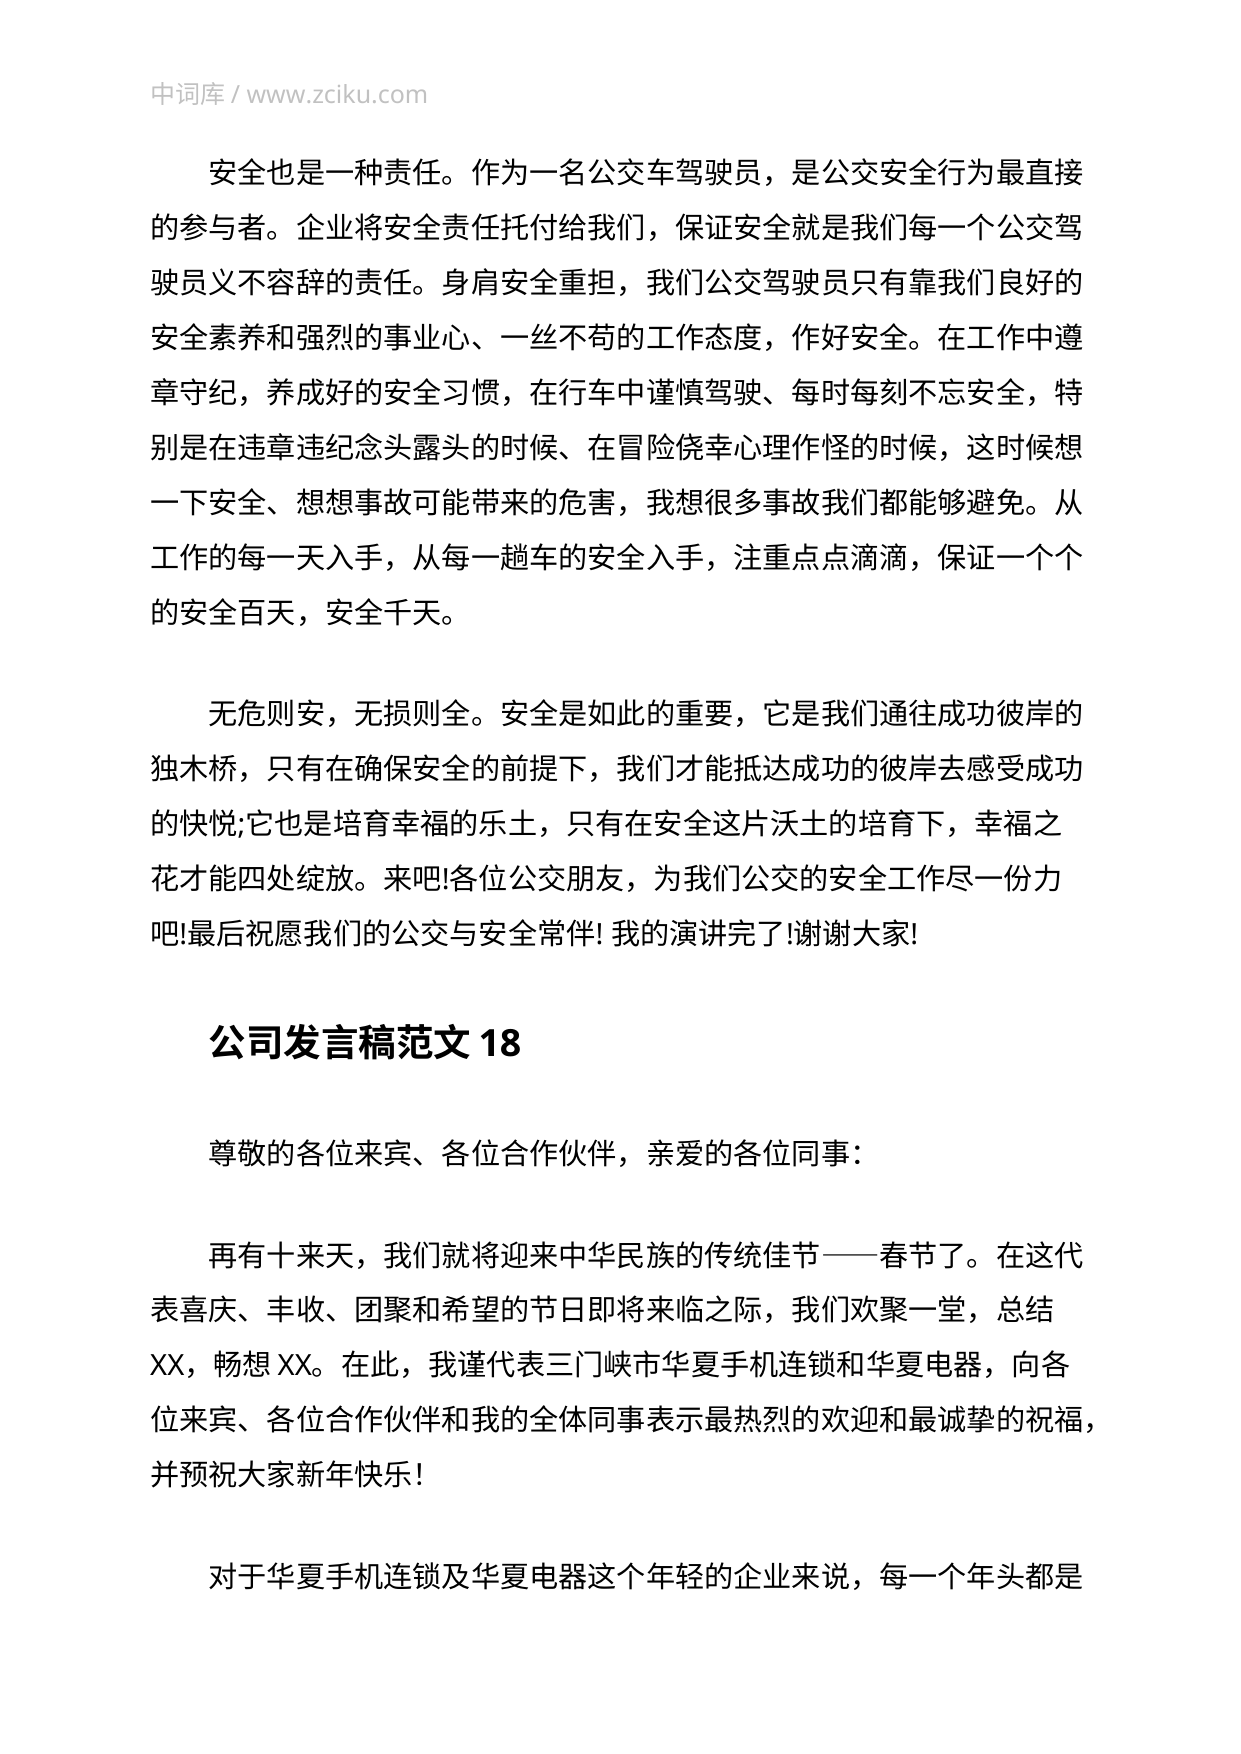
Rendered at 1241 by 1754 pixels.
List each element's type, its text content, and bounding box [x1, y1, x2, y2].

text 尊敬的各位来宾、各位合作伙伴，亲爱的各位同事： [150, 1130, 1090, 1173]
text 再有十来天，我们就将迎来中华民族的传统佳节——春节了。在这代表喜庆、丰收、团聚和希望的节日即将来临之际，我们欢聚一堂，总结XX，畅想XX。在此，我谨代表三门峡市华夏手机连锁和华夏电器，向各位来宾、各位合作伙伴和我的全体同事表示最热烈的欢迎和最诚挚的祝福，并预祝大家新年快乐！ [150, 1232, 1090, 1494]
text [150, 1553, 1090, 1596]
text 安全也是一种责任。作为一名公交车驾驶员，是公交安全行为最直接的参与者。企业将安全责任托付给我们，保证安全就是我们每一个公交驾驶员义不容辞的责任。身肩安全重担，我们公交驾驶员只有靠我们良好的安全素养和强烈的事业心、一丝不苟的工作态度，作好安全。在工作中遵章守纪，养成好的安全习惯，在行车中谨慎驾驶、每时每刻不忘安全，特别是在违章违纪念头露头的时候、在冒险侥幸心理作怪的时候，这时候想一下安全、想想事故可能带来的危害，我想很多事故我们都能够避免。从工作的每一天入手，从每一趟车的安全入手，注重点点滴滴，保证一个个的安全百天，安全千天。 [150, 150, 1090, 631]
text 公司发言稿范文18 [150, 1013, 1090, 1067]
text 无危则安，无损则全。安全是如此的重要，它是我们通往成功彼岸的独木桥，只有在确保安全的前提下，我们才能抵达成功的彼岸去感受成功的快悦;它也是培育幸福的乐土，只有在安全这片沃土的培育下，幸福之花才能四处绽放。来吧!各位公交朋友，为我们公交的安全工作尽一份力吧!最后祝愿我们的公交与安全常伴! 我的演讲完了!谢谢大家! [150, 691, 1090, 953]
